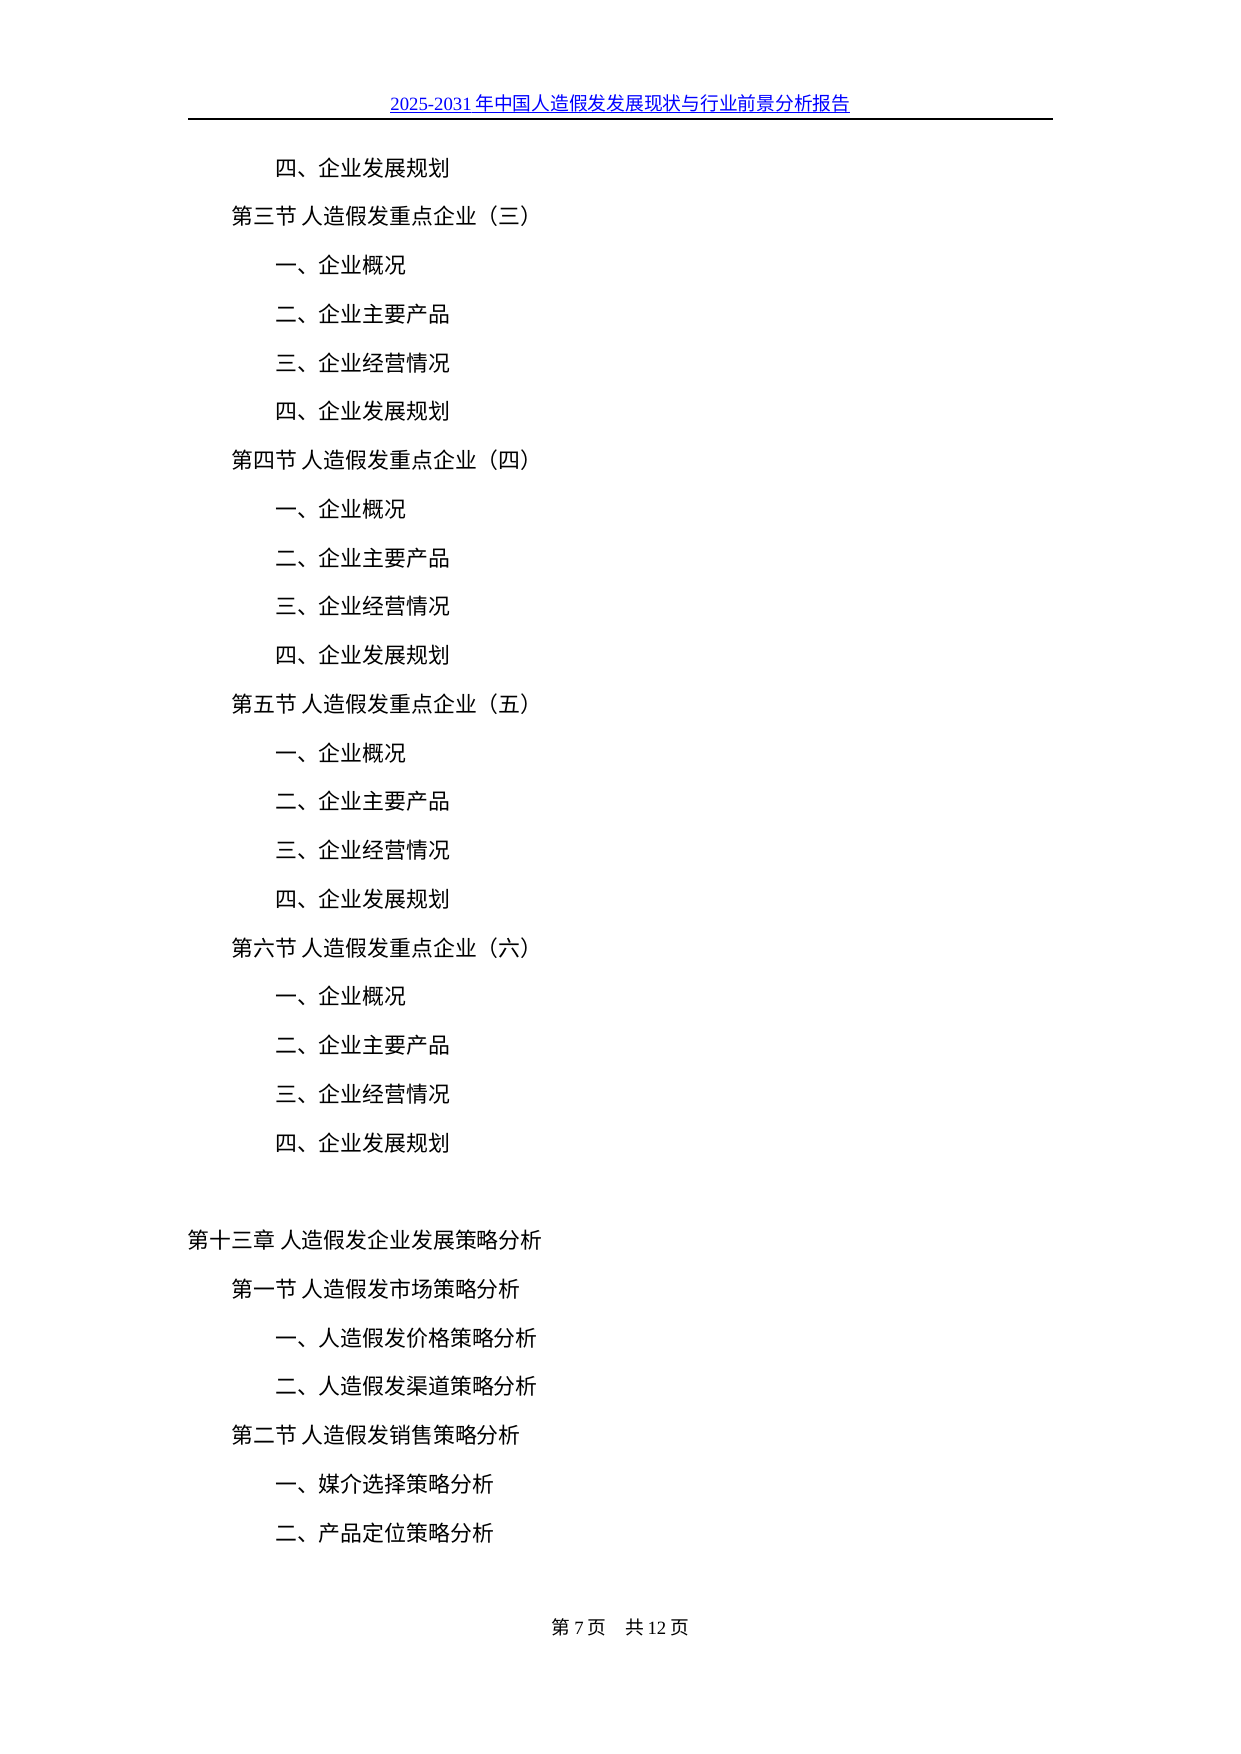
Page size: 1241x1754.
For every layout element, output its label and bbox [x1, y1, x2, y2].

text [187, 150, 1053, 1548]
